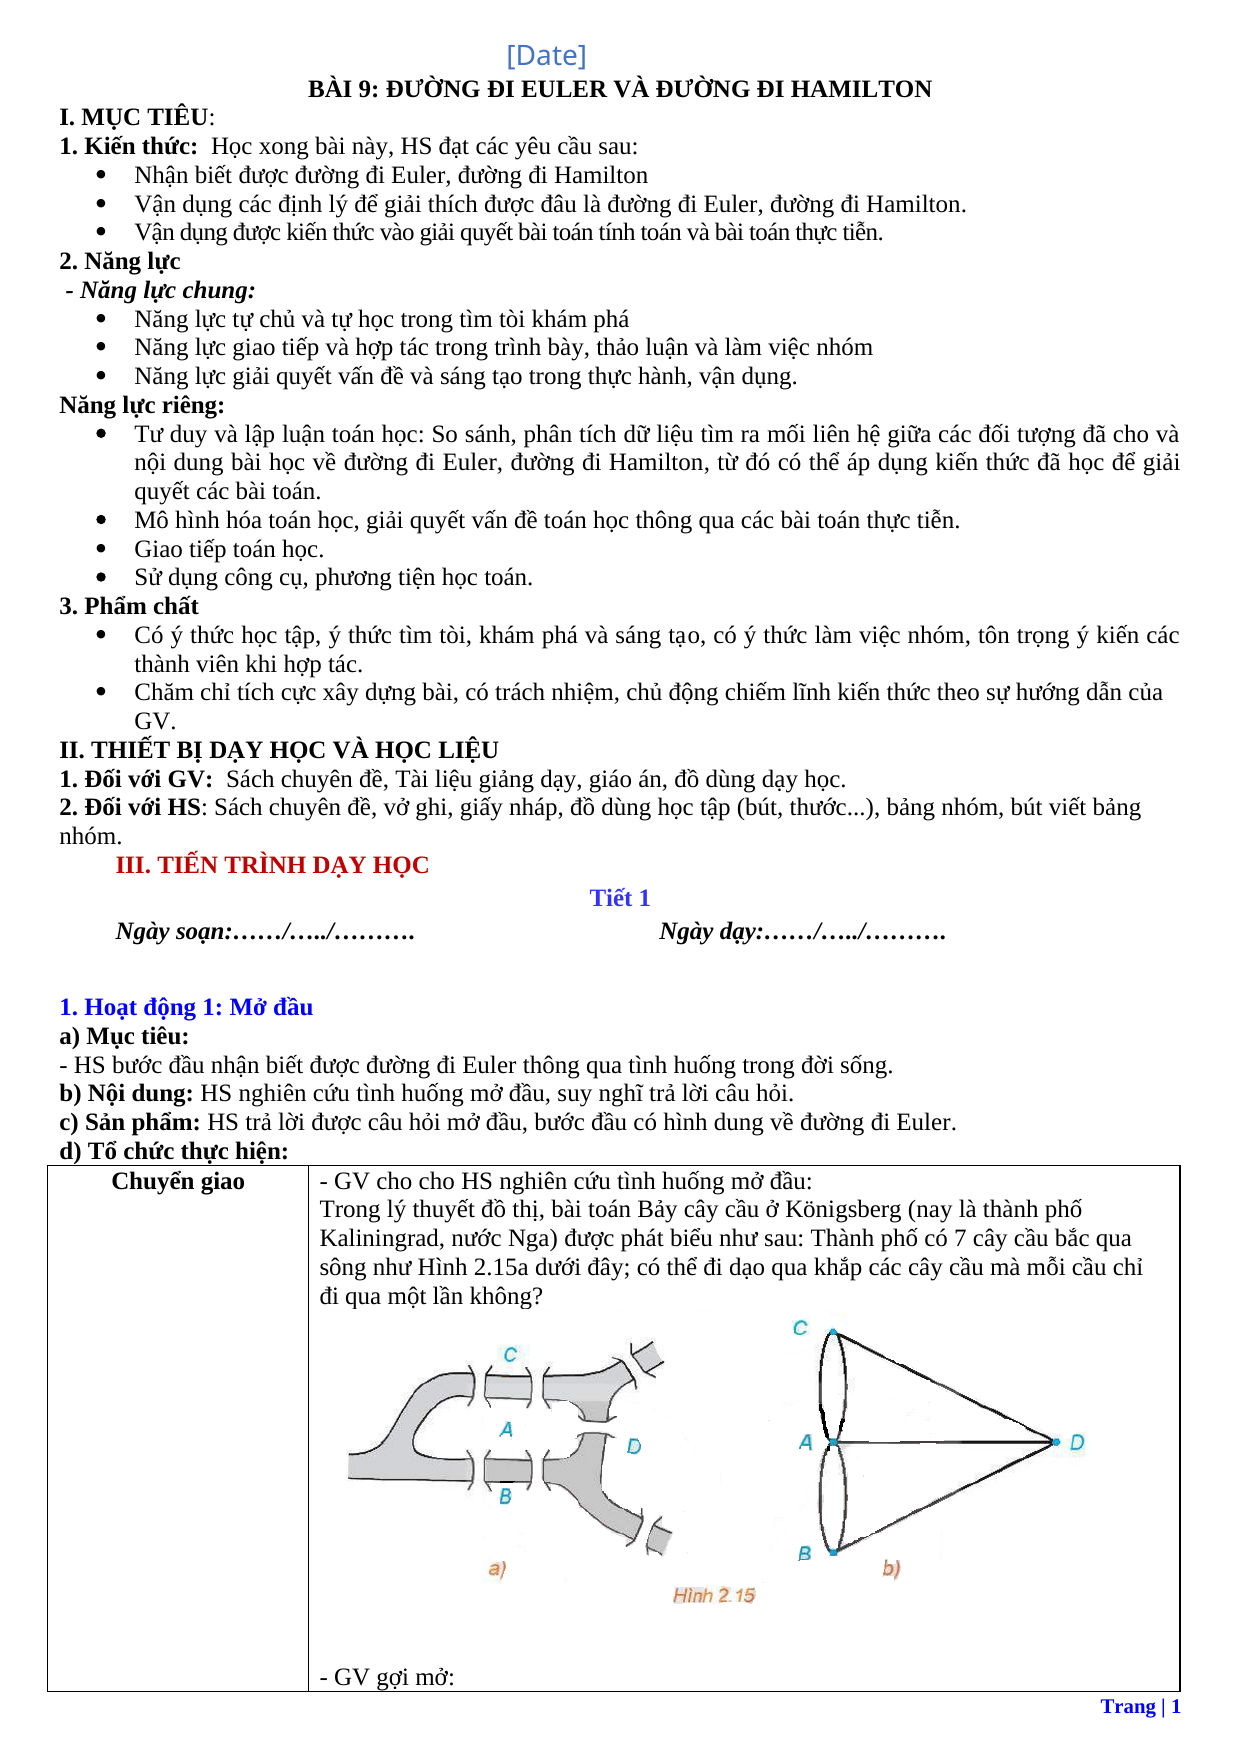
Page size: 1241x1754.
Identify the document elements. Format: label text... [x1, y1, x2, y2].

list Năng lực giao tiếp và hợp tác trong trình bày, thảo luận và làm việc nhóm [97, 332, 1181, 361]
text BÀI 9: ĐƯỜNG ĐI EULER VÀ ĐƯỜNG ĐI HAMILTON [59, 74, 1181, 102]
list Tư duy và lập luận toán học: So sánh, phân tích dữ liệu tìm ra mối liên hệ giữa các đối tượng đã cho và nội dung bài học về đường đi Euler, đường đi Hamilton, từ đó có thể áp dụng kiến thức đã học để giải quyết các bài toán. [97, 419, 1181, 505]
list Vận dụng các định lý để giải thích được đâu là đường đi Euler, đường đi Hamilton. [97, 189, 1181, 217]
picture [319, 1309, 1120, 1634]
text - HS bước đầu nhận biết được đường đi Euler thông qua tình huống trong đời sống. [59, 1050, 1181, 1078]
list Nhận biết được đường đi Euler, đường đi Hamilton [97, 160, 1181, 189]
table_header Chuyển giao [48, 1166, 308, 1691]
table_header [309, 1166, 1179, 1691]
text c) Sản phẩm: HS trả lời được câu hỏi mở đầu, bước đầu có hình dung về đường đi Euler. [59, 1107, 1181, 1136]
text I. MỤC TIÊU: [59, 102, 1181, 131]
list Sử dụng công cụ, phương tiện học toán. [97, 562, 1181, 591]
text Ngày soạn:……/…../………. Ngày dạy:……/…../………. [59, 916, 1181, 944]
list Chăm chỉ tích cực xây dựng bài, có trách nhiệm, chủ động chiếm lĩnh kiến thức theo sự hướng dẫn của GV. [97, 677, 1181, 735]
list Năng lực tự chủ và tự học trong tìm tòi khám phá [97, 304, 1181, 332]
text a) Mục tiêu: [59, 1021, 1181, 1050]
text III. TIẾN TRÌNH DẠY HỌC [59, 850, 1181, 879]
text II. THIẾT BỊ DẠY HỌC VÀ HỌC LIỆU [59, 735, 1181, 764]
text 2. Năng lực [59, 246, 1181, 275]
text 2. Đối với HS: Sách chuyên đề, vở ghi, giấy nháp, đồ dùng học tập (bút, thước...), bảng nhóm, bút viết bảng nhóm. [59, 792, 1181, 850]
list Có ý thức học tập, ý thức tìm tòi, khám phá và sáng tạo, có ý thức làm việc nhóm, tôn trọng ý kiến các thành viên khi hợp tác. [97, 620, 1181, 677]
text d) Tổ chức thực hiện: [59, 1136, 1181, 1165]
text 1. Hoạt động 1: Mở đầu [59, 992, 1181, 1021]
list Năng lực giải quyết vấn đề và sáng tạo trong thực hành, vận dụng. [97, 361, 1181, 390]
text - Năng lực chung: [59, 275, 1181, 304]
list Giao tiếp toán học. [97, 534, 1181, 562]
list Vận dụng được kiến thức vào giải quyết bài toán tính toán và bài toán thực tiễn. [97, 217, 1181, 246]
text 3. Phẩm chất [59, 591, 1181, 620]
list Mô hình hóa toán học, giải quyết vấn đề toán học thông qua các bài toán thực tiễn. [97, 505, 1181, 534]
text b) Nội dung: HS nghiên cứu tình huống mở đầu, suy nghĩ trả lời câu hỏi. [59, 1078, 1181, 1107]
text 1. Đối với GV: Sách chuyên đề, Tài liệu giảng dạy, giáo án, đồ dùng dạy học. [59, 764, 1181, 792]
text Năng lực riêng: [59, 390, 1181, 419]
text 1. Kiến thức: Học xong bài này, HS đạt các yêu cầu sau: [59, 131, 1181, 160]
text Tiết 1 [59, 883, 1181, 912]
